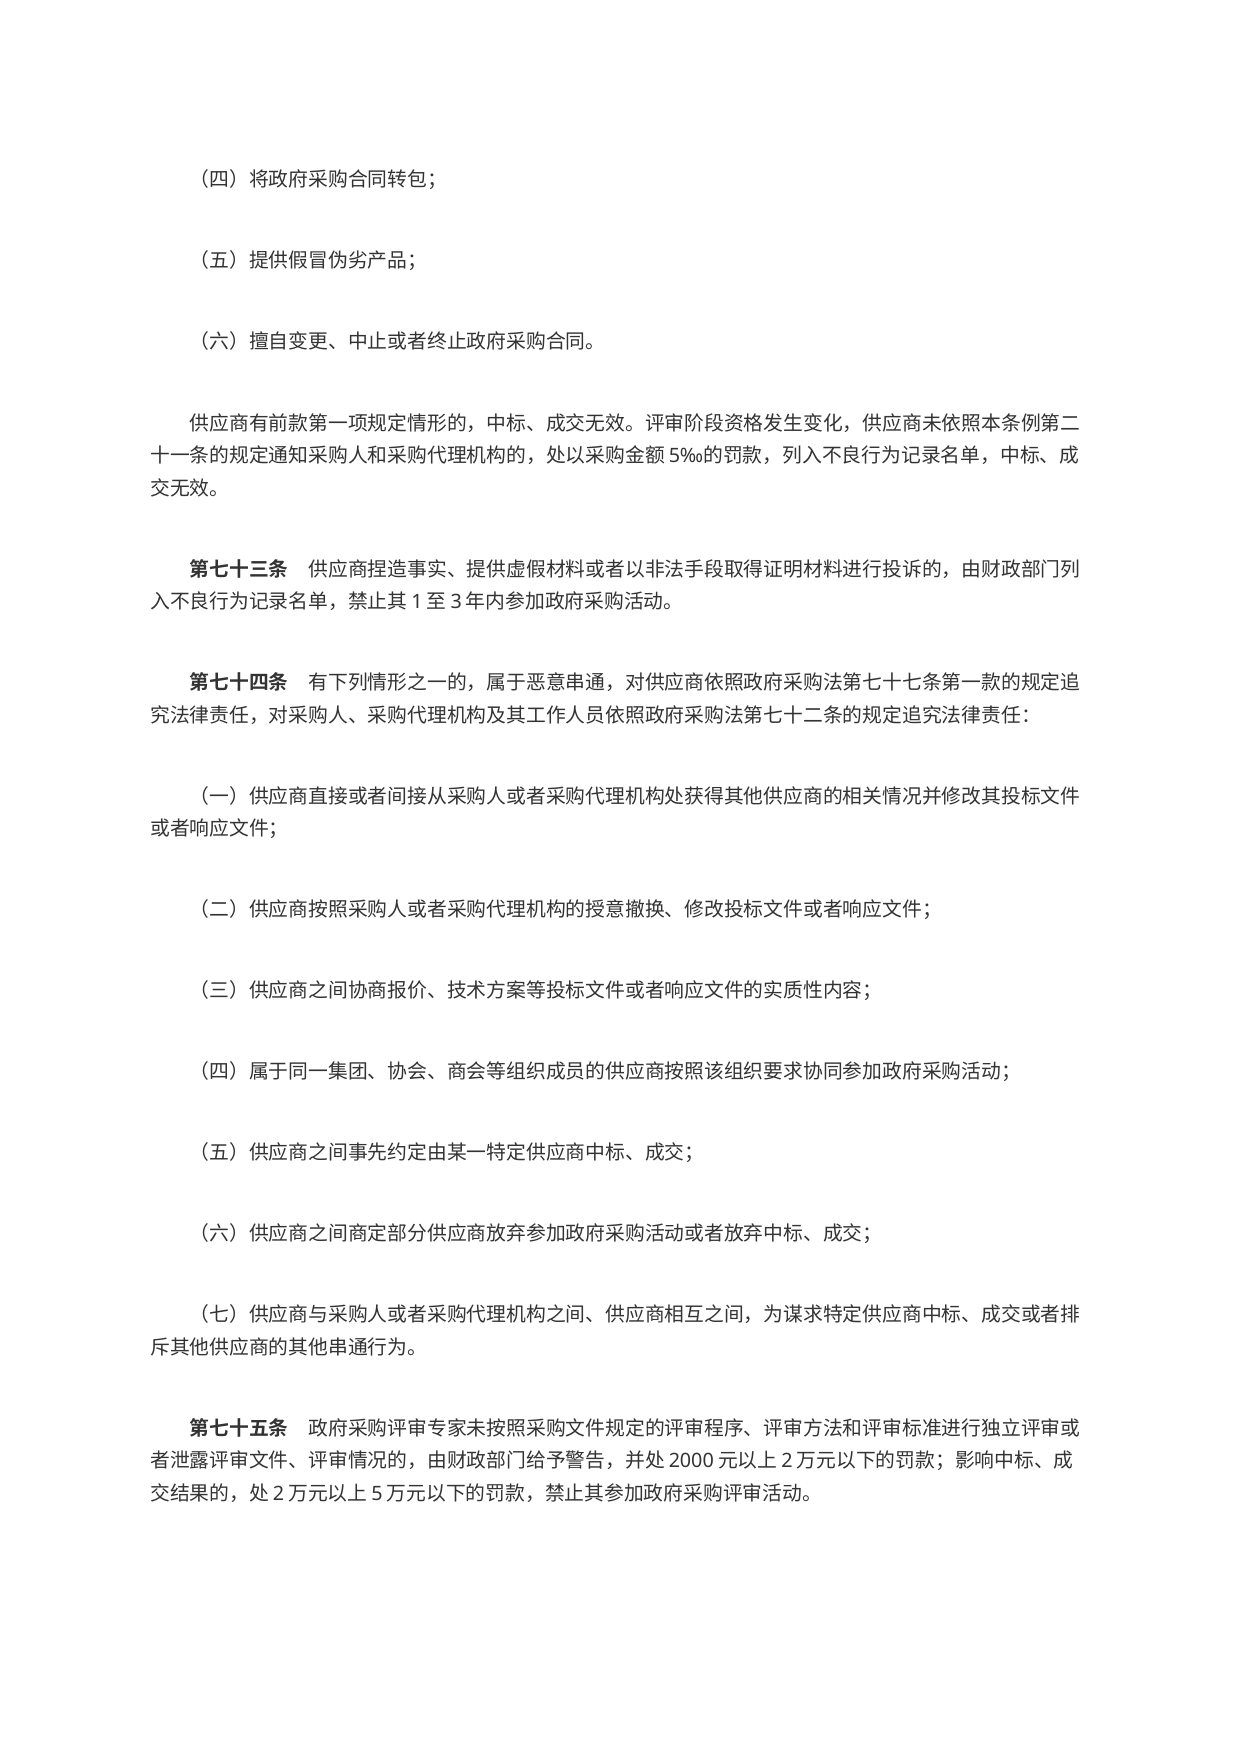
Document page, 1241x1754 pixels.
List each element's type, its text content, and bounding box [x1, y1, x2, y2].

text 第七十四条 有下列情形之一的，属于恶意串通，对供应商依照政府采购法第七十七条第一款的规定追究法律责任，对采购人、采购代理机构及其工作人员依照政府采购法第七十二条的规定追究法律责任： [150, 665, 1090, 730]
text 第七十五条 政府采购评审专家未按照采购文件规定的评审程序、评审方法和评审标准进行独立评审或者泄露评审文件、评审情况的，由财政部门给予警告，并处2000元以上2万元以下的罚款；影响中标、成交结果的，处2万元以上5万元以下的罚款，禁止其参加政府采购评审活动。 [150, 1411, 1090, 1508]
text （七）供应商与采购人或者采购代理机构之间、供应商相互之间，为谋求特定供应商中标、成交或者排斥其他供应商的其他串通行为。 [150, 1297, 1090, 1362]
text 第七十三条 供应商捏造事实、提供虚假材料或者以非法手段取得证明材料进行投诉的，由财政部门列入不良行为记录名单，禁止其1至3年内参加政府采购活动。 [150, 551, 1090, 616]
text （四）属于同一集团、协会、商会等组织成员的供应商按照该组织要求协同参加政府采购活动； [150, 1054, 1090, 1086]
text （五）供应商之间事先约定由某一特定供应商中标、成交； [150, 1135, 1090, 1167]
text （五）提供假冒伪劣产品； [150, 243, 1090, 276]
text （六）供应商之间商定部分供应商放弃参加政府采购活动或者放弃中标、成交； [150, 1216, 1090, 1248]
text （四）将政府采购合同转包； [150, 162, 1090, 194]
text （二）供应商按照采购人或者采购代理机构的授意撤换、修改投标文件或者响应文件； [150, 892, 1090, 924]
text （一）供应商直接或者间接从采购人或者采购代理机构处获得其他供应商的相关情况并修改其投标文件或者响应文件； [150, 778, 1090, 843]
text （三）供应商之间协商报价、技术方案等投标文件或者响应文件的实质性内容； [150, 973, 1090, 1005]
text （六）擅自变更、中止或者终止政府采购合同。 [150, 324, 1090, 357]
text 供应商有前款第一项规定情形的，中标、成交无效。评审阶段资格发生变化，供应商未依照本条例第二十一条的规定通知采购人和采购代理机构的，处以采购金额5‰的罚款，列入不良行为记录名单，中标、成交无效。 [150, 405, 1090, 503]
